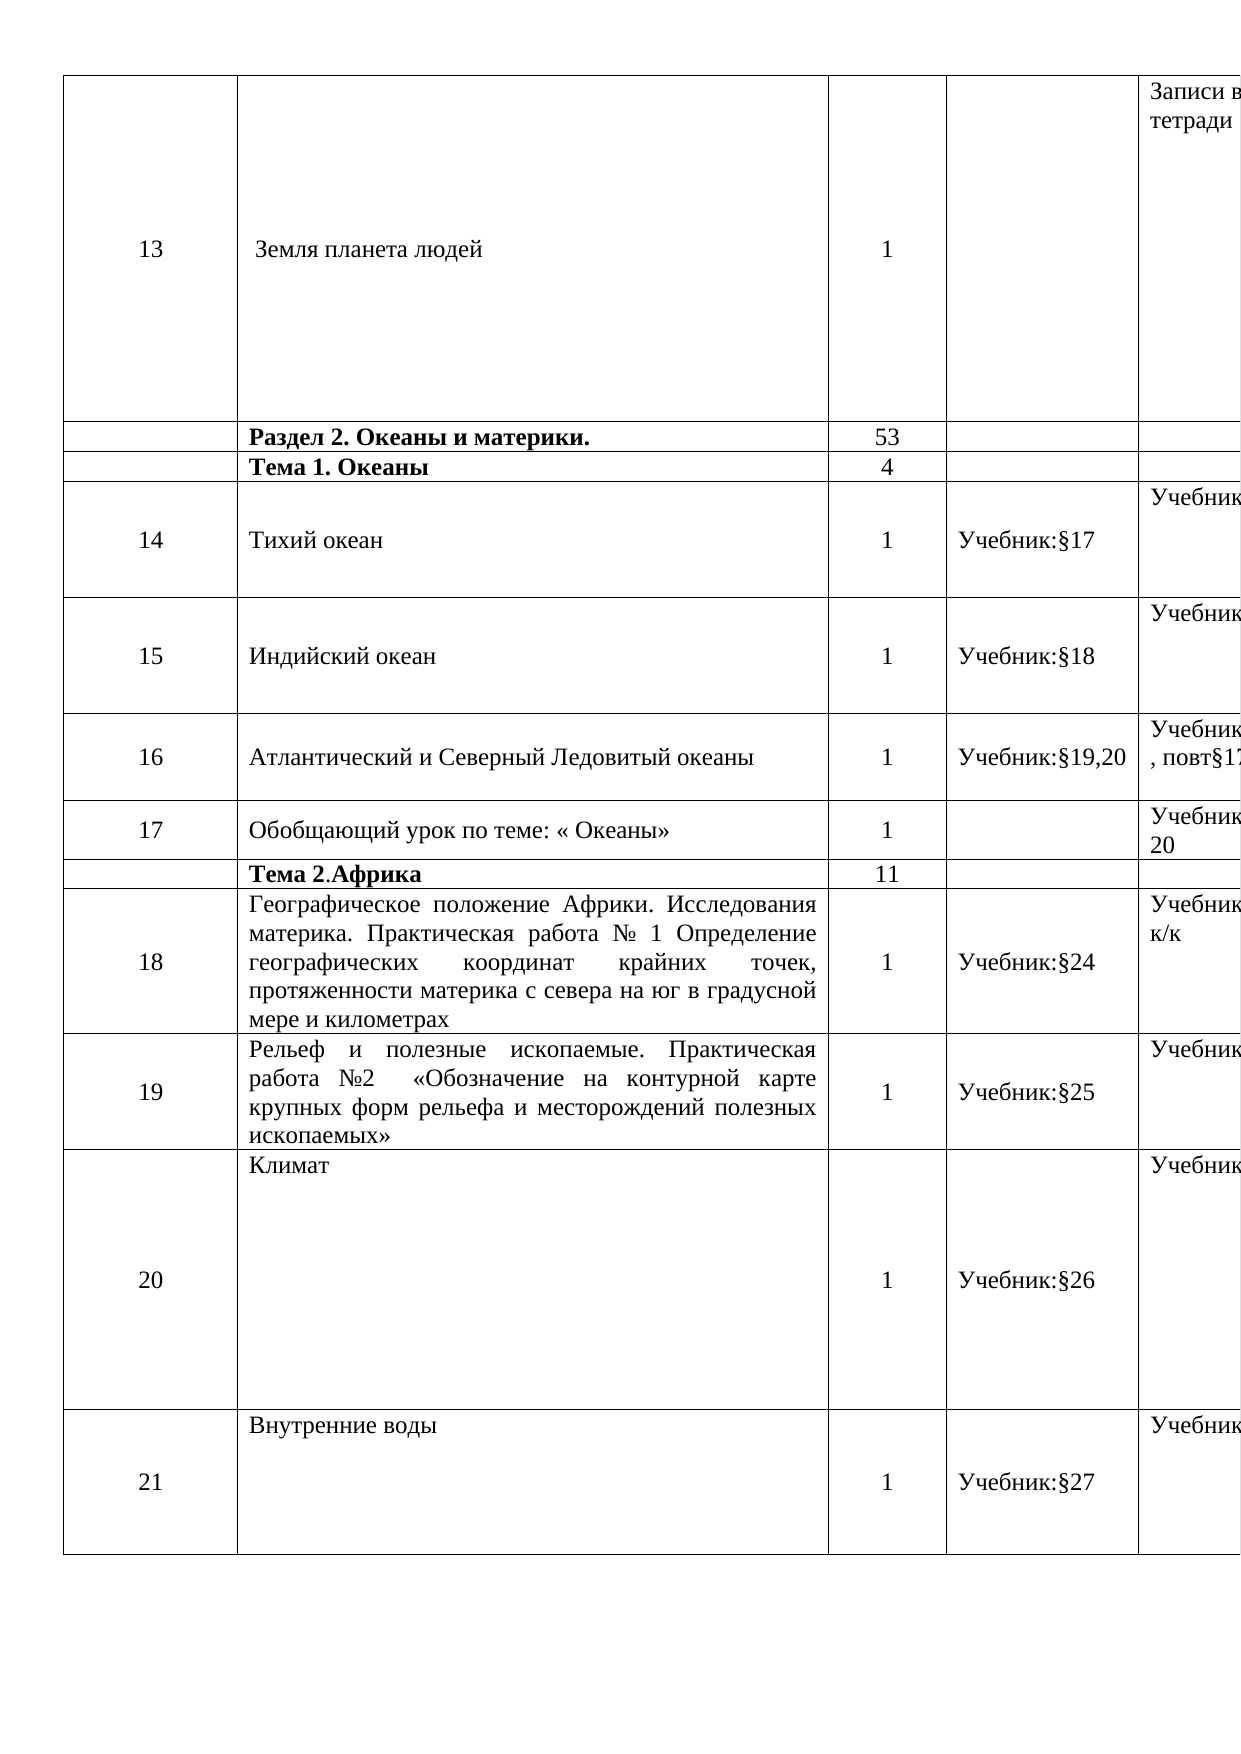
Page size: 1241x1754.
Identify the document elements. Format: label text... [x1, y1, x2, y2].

table_cell Раздел 2. Океаны и материки. [238, 422, 828, 451]
table_cell Учебник:§17-20 [1139, 801, 1240, 858]
table_cell [947, 801, 1138, 858]
table_cell [64, 860, 237, 888]
table_cell Учебник:§17 [947, 482, 1138, 597]
table_cell Учебник:§24 [947, 889, 1138, 1033]
table_cell Тихий океан [238, 482, 828, 597]
table_cell [1139, 860, 1240, 888]
table_cell Тема 1. Океаны [238, 452, 828, 481]
table_cell 11 [829, 860, 946, 888]
table_cell [947, 860, 1138, 888]
table_cell 13 [64, 76, 237, 421]
table_cell 1 [829, 1150, 946, 1409]
table_cell 17 [64, 801, 237, 858]
table_cell Учебник:§25 [947, 1034, 1138, 1149]
table_cell 18 [64, 889, 237, 1033]
table_cell Записи в тетради [1139, 76, 1240, 421]
table_cell [947, 422, 1138, 451]
table_cell 4 [829, 452, 946, 481]
table_cell [1139, 452, 1240, 481]
table_cell 1 [829, 598, 946, 713]
table_cell [947, 452, 1138, 481]
table_cell Учебник:§27 [947, 1410, 1138, 1554]
table_cell 14 [64, 482, 237, 597]
table_cell 1 [829, 801, 946, 858]
table_cell Тема 2.Африка [238, 860, 828, 888]
table_cell Обобщающий урок по теме: « Океаны» [238, 801, 828, 858]
table_cell Рельеф и полезные ископаемые. Практическая работа №2 «Обозначение на контурной карте крупных форм рельефа и месторождений полезных ископаемых» [238, 1034, 828, 1149]
table_cell 1 [829, 889, 946, 1033]
table_cell [64, 452, 237, 481]
table_cell Индийский океан [238, 598, 828, 713]
table_cell Учебник:§27 [1139, 1410, 1240, 1554]
table_cell Географическое положение Африки. Исследования материка. Практическая работа № 1 Определение географических координат крайних точек, протяженности материка с севера на юг в градусной мере и километрах [238, 889, 828, 1033]
table_cell 16 [64, 714, 237, 800]
table_cell Учебник:§19,20 [947, 714, 1138, 800]
table_cell Атлантический и Северный Ледовитый океаны [238, 714, 828, 800]
table_cell 1 [829, 76, 946, 421]
table_cell Учебник:§24, к/к [1139, 889, 1240, 1033]
table_cell Учебник:§17 [1139, 482, 1240, 597]
table_cell 1 [829, 1410, 946, 1554]
table_cell [1139, 422, 1240, 451]
table_cell [947, 76, 1138, 421]
table_cell Учебник:§25 [1139, 1034, 1240, 1149]
table_cell Учебник:§26 [947, 1150, 1138, 1409]
table_cell Учебник:§18 [947, 598, 1138, 713]
table_cell [64, 422, 237, 451]
table_cell Учебник:§18 [1139, 598, 1240, 713]
table_cell 1 [829, 482, 946, 597]
table_cell Внутренние воды [238, 1410, 828, 1554]
table_cell 1 [829, 1034, 946, 1149]
table_cell 15 [64, 598, 237, 713]
table_cell 53 [829, 422, 946, 451]
table_cell 1 [829, 714, 946, 800]
table_cell 21 [64, 1410, 237, 1554]
table_cell Климат [238, 1150, 828, 1409]
table_cell Земля планета людей [238, 76, 828, 421]
table_cell 19 [64, 1034, 237, 1149]
table_cell Учебник:§26 [1139, 1150, 1240, 1409]
table_cell 20 [64, 1150, 237, 1409]
table_cell Учебник:§19,20, повт§17-18 [1139, 714, 1240, 800]
